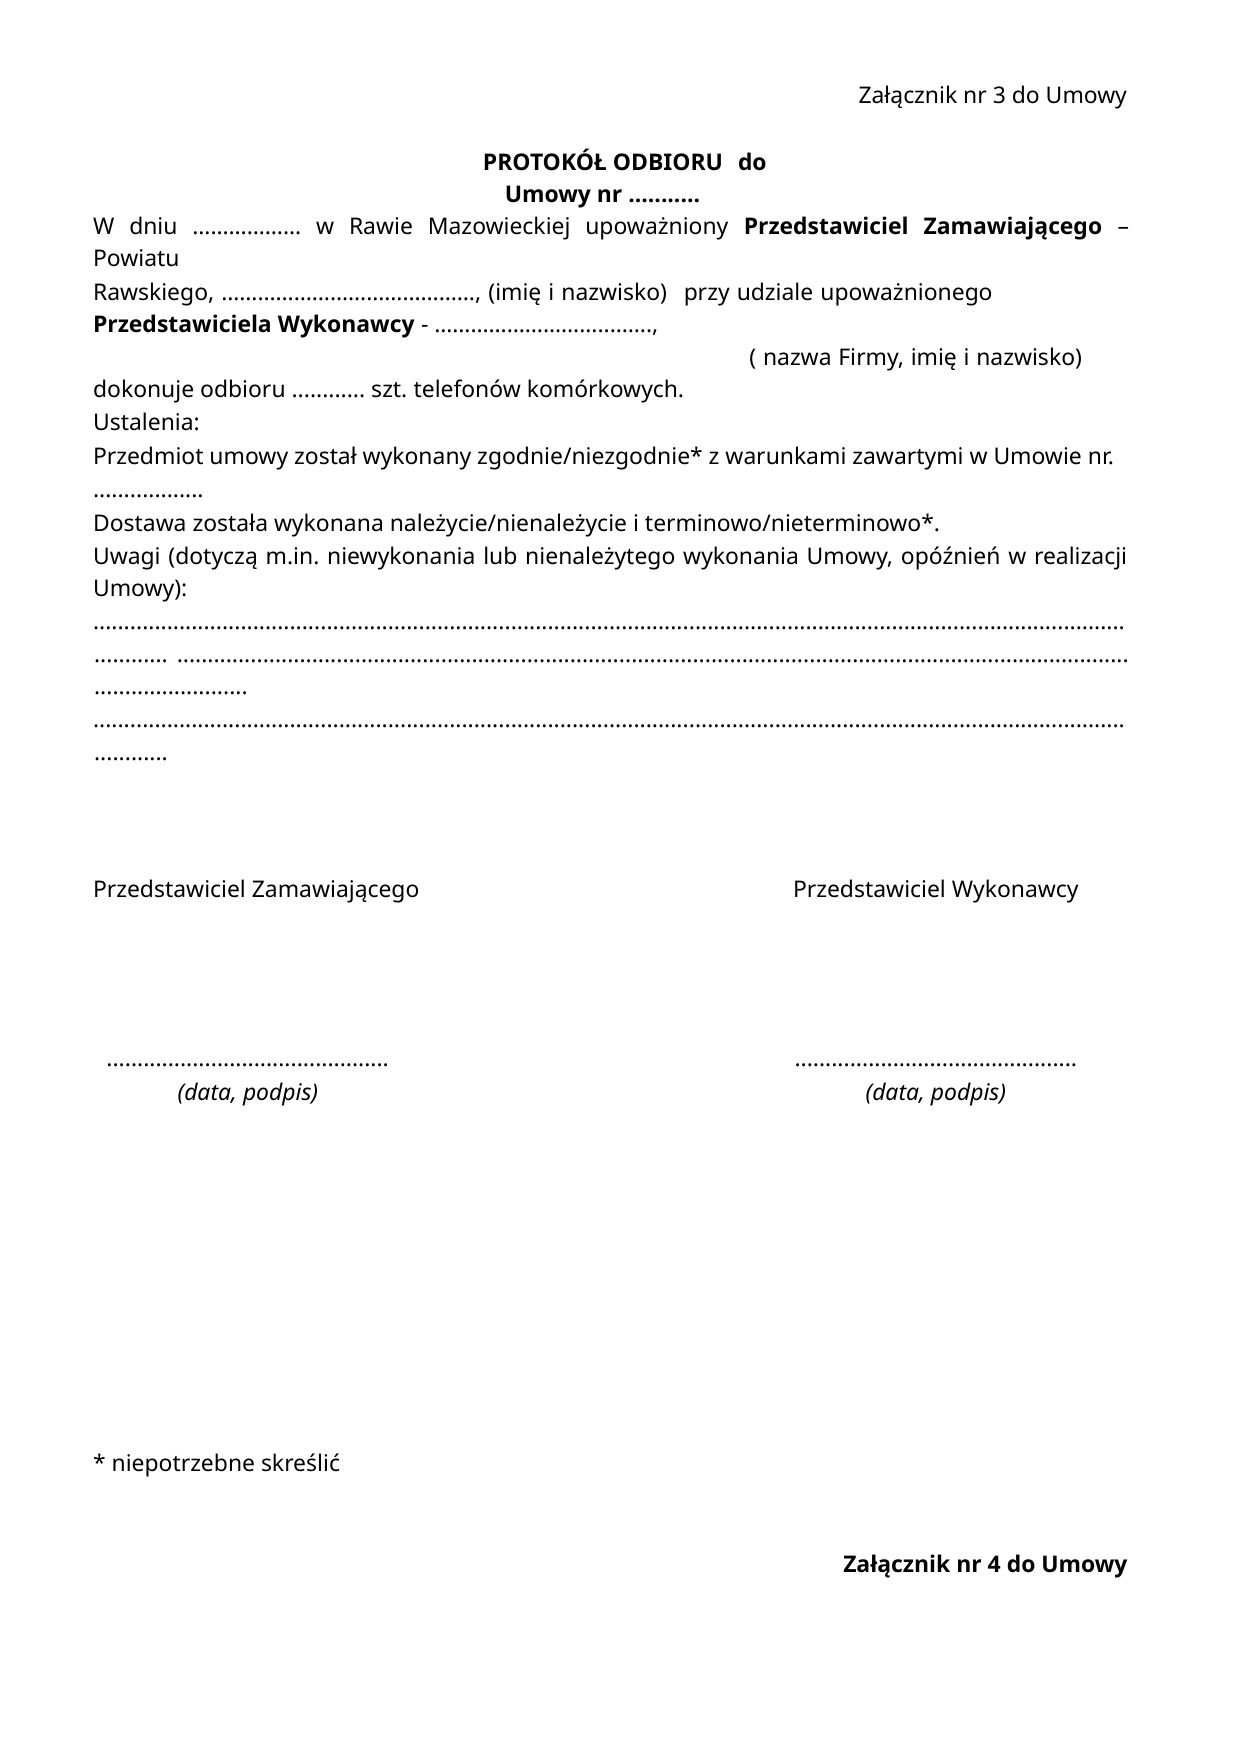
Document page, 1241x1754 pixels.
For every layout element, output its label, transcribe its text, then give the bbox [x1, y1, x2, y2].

text * niepotrzebne skreślić [93, 1447, 1128, 1479]
text ( nazwa Firmy, imię i nazwisko) dokonuje odbioru ............ szt. telefonów komórkowych. [93, 341, 1087, 405]
text Uwagi (dotyczą m.in. niewykonania lub nienależytego wykonania Umowy, opóźnień w realizacji Umowy): [93, 540, 1128, 604]
text Rawskiego, ……………………………………, (imię i nazwisko) przy udziale upoważnionego Przedstawiciela Wykonawcy - ………………………..……., [93, 276, 993, 340]
text (data, podpis) (data, podpis) [93, 1076, 1133, 1107]
text .................................................................................................................................................................................... .................................................................................................................................................................................... [93, 605, 1129, 701]
text W dniu ……………… w Rawie Mazowieckiej upoważniony Przedstawiciel Zamawiającego – Powiatu [93, 210, 1128, 274]
text Dostawa została wykonana należycie/nienależycie i terminowo/nieterminowo*. [93, 507, 1128, 538]
text Przedmiot umowy został wykonany zgodnie/niezgodnie* z warunkami zawartymi w Umowie nr. [93, 440, 1128, 471]
text .............................................. .............................................. [93, 1042, 1133, 1074]
text Ustalenia: [93, 406, 1129, 437]
text Załącznik nr 3 do Umowy [93, 79, 1127, 110]
text Załącznik nr 4 do Umowy [93, 1548, 1127, 1579]
text Przedstawiciel Zamawiającego Przedstawiciel Wykonawcy [93, 872, 1133, 904]
text PROTOKÓŁ ODBIORU do Umowy nr ........... [483, 146, 781, 210]
text .................................................................................................................................................................................... [93, 703, 1129, 768]
text .................. [93, 473, 1129, 504]
